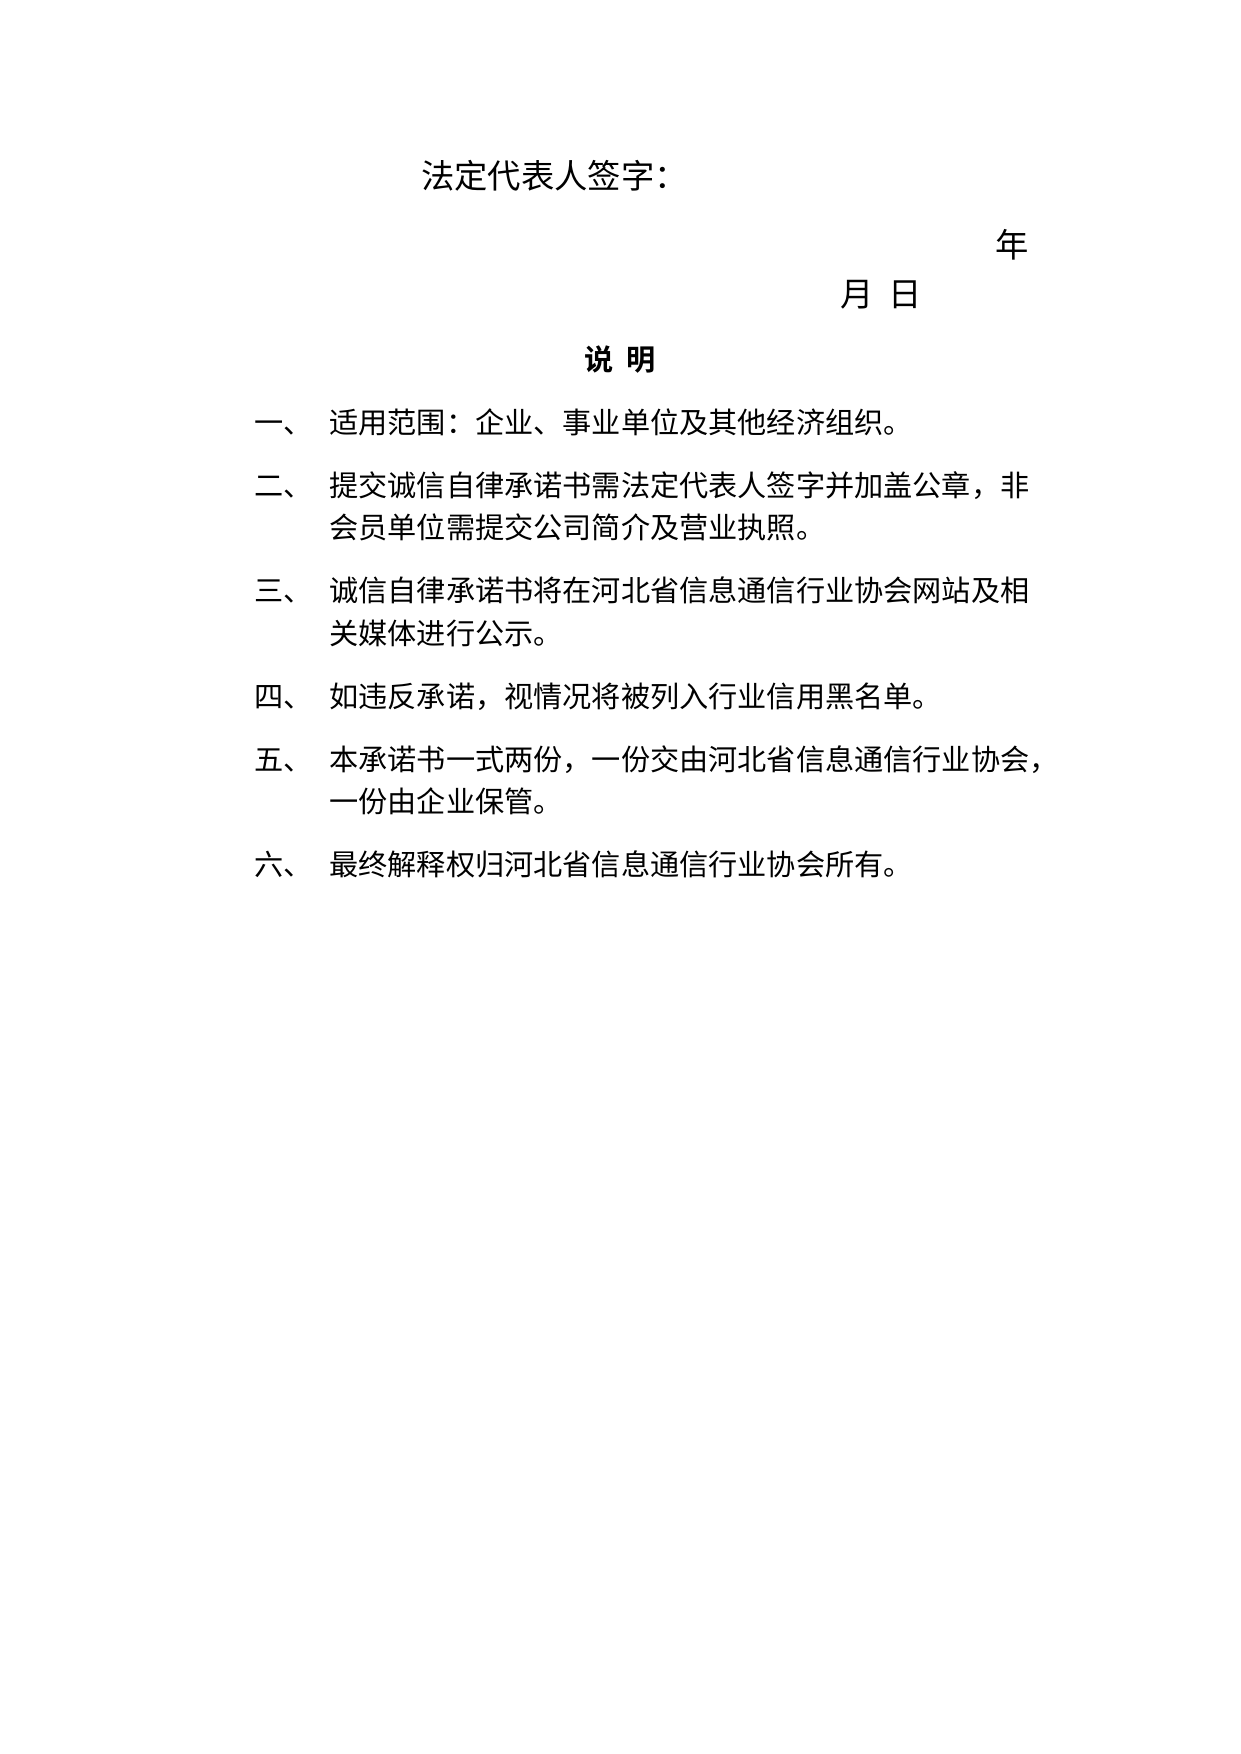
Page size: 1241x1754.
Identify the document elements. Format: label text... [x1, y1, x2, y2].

list 最终解释权归河北省信息通信行业协会所有。 [254, 842, 1053, 884]
text 说 明 [187, 336, 1053, 379]
text 年 月 日 [841, 219, 1053, 316]
list 提交诚信自律承诺书需法定代表人签字并加盖公章，非会员单位需提交公司简介及营业执照。 [254, 463, 1053, 547]
list 如违反承诺，视情况将被列入行业信用黑名单。 [254, 673, 1053, 716]
list 本承诺书一式两份，一份交由河北省信息通信行业协会，一份由企业保管。 [254, 737, 1053, 821]
list 诚信自律承诺书将在河北省信息通信行业协会网站及相关媒体进行公示。 [254, 568, 1053, 653]
list 适用范围：企业、事业单位及其他经济组织。 [254, 399, 1053, 442]
text 法定代表人签字： [187, 150, 1053, 198]
